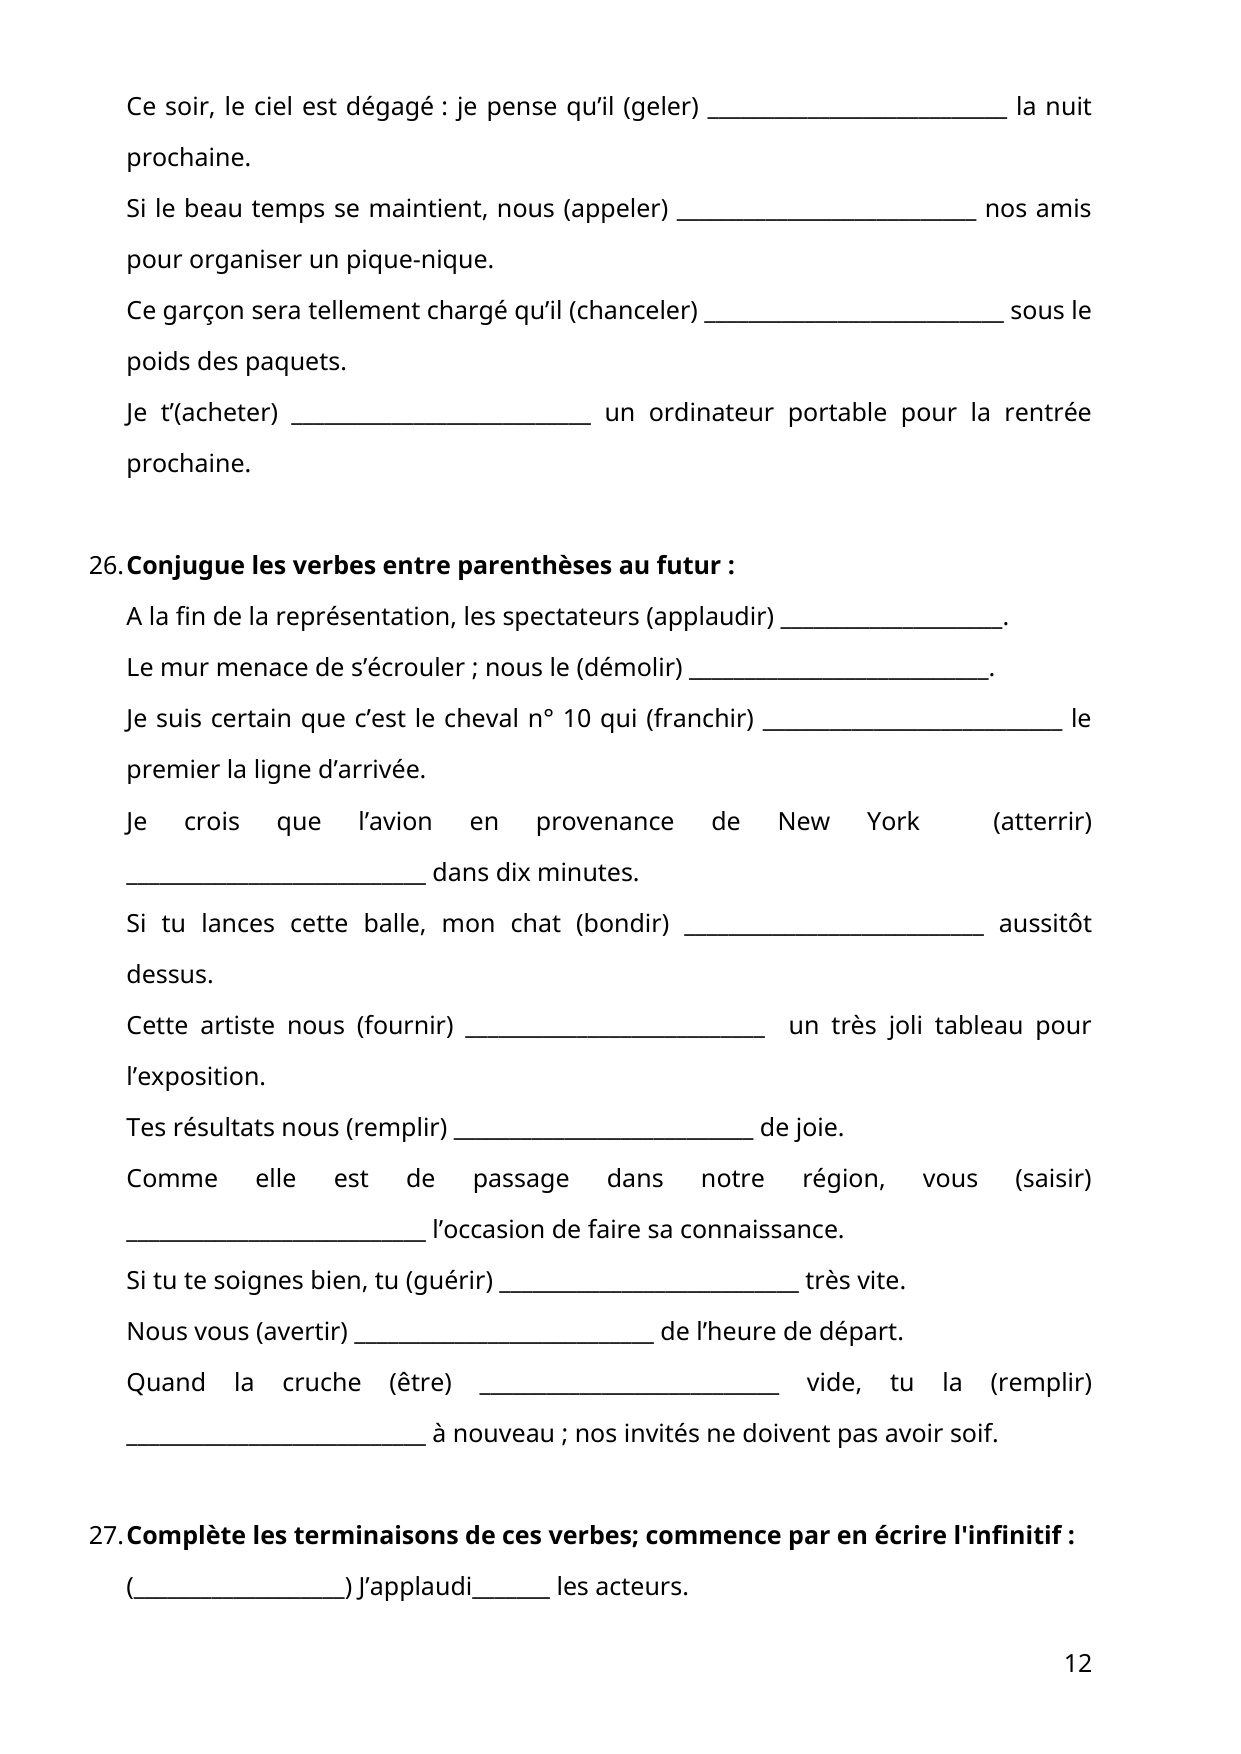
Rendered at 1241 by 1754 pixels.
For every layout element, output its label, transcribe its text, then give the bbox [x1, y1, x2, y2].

list Je crois que l’avion en provenance de New York (atterrir) ___________________________ dans dix minutes. [126, 803, 1092, 888]
text Si le beau temps se maintient, nous (appeler) ___________________________ nos amis pour organiser un pique-nique. [126, 191, 1092, 276]
text Ce soir, le ciel est dégagé : je pense qu’il (geler) ___________________________ la nuit prochaine. [126, 89, 1092, 174]
list Conjugue les verbes entre parenthèses au futur : [89, 548, 1092, 582]
list Nous vous (avertir) ___________________________ de l’heure de départ. [126, 1314, 1092, 1348]
list (___________________) J’applaudi_______ les acteurs. [126, 1569, 1092, 1603]
text Ce garçon sera tellement chargé qu’il (chanceler) ___________________________ sous le poids des paquets. [126, 293, 1092, 378]
list Si tu te soignes bien, tu (guérir) ___________________________ très vite. [126, 1263, 1092, 1297]
list Cette artiste nous (fournir) ___________________________ un très joli tableau pour l’exposition. [126, 1007, 1092, 1092]
list A la fin de la représentation, les spectateurs (applaudir) ____________________. [126, 599, 1092, 633]
list Comme elle est de passage dans notre région, vous (saisir) ___________________________ l’occasion de faire sa connaissance. [126, 1161, 1092, 1246]
text Je t’(acheter) ___________________________ un ordinateur portable pour la rentrée prochaine. [126, 395, 1092, 480]
list Quand la cruche (être) ___________________________ vide, tu la (remplir) ___________________________ à nouveau ; nos invités ne doivent pas avoir soif. [126, 1365, 1092, 1450]
list Le mur menace de s’écrouler ; nous le (démolir) ___________________________. [126, 650, 1092, 684]
list Si tu lances cette balle, mon chat (bondir) ___________________________ aussitôt dessus. [126, 905, 1092, 990]
list Tes résultats nous (remplir) ___________________________ de joie. [126, 1109, 1092, 1143]
list Je suis certain que c’est le cheval n° 10 qui (franchir) ___________________________ le premier la ligne d’arrivée. [126, 701, 1092, 786]
list Complète les terminaisons de ces verbes; commence par en écrire l'infinitif : [89, 1518, 1092, 1552]
